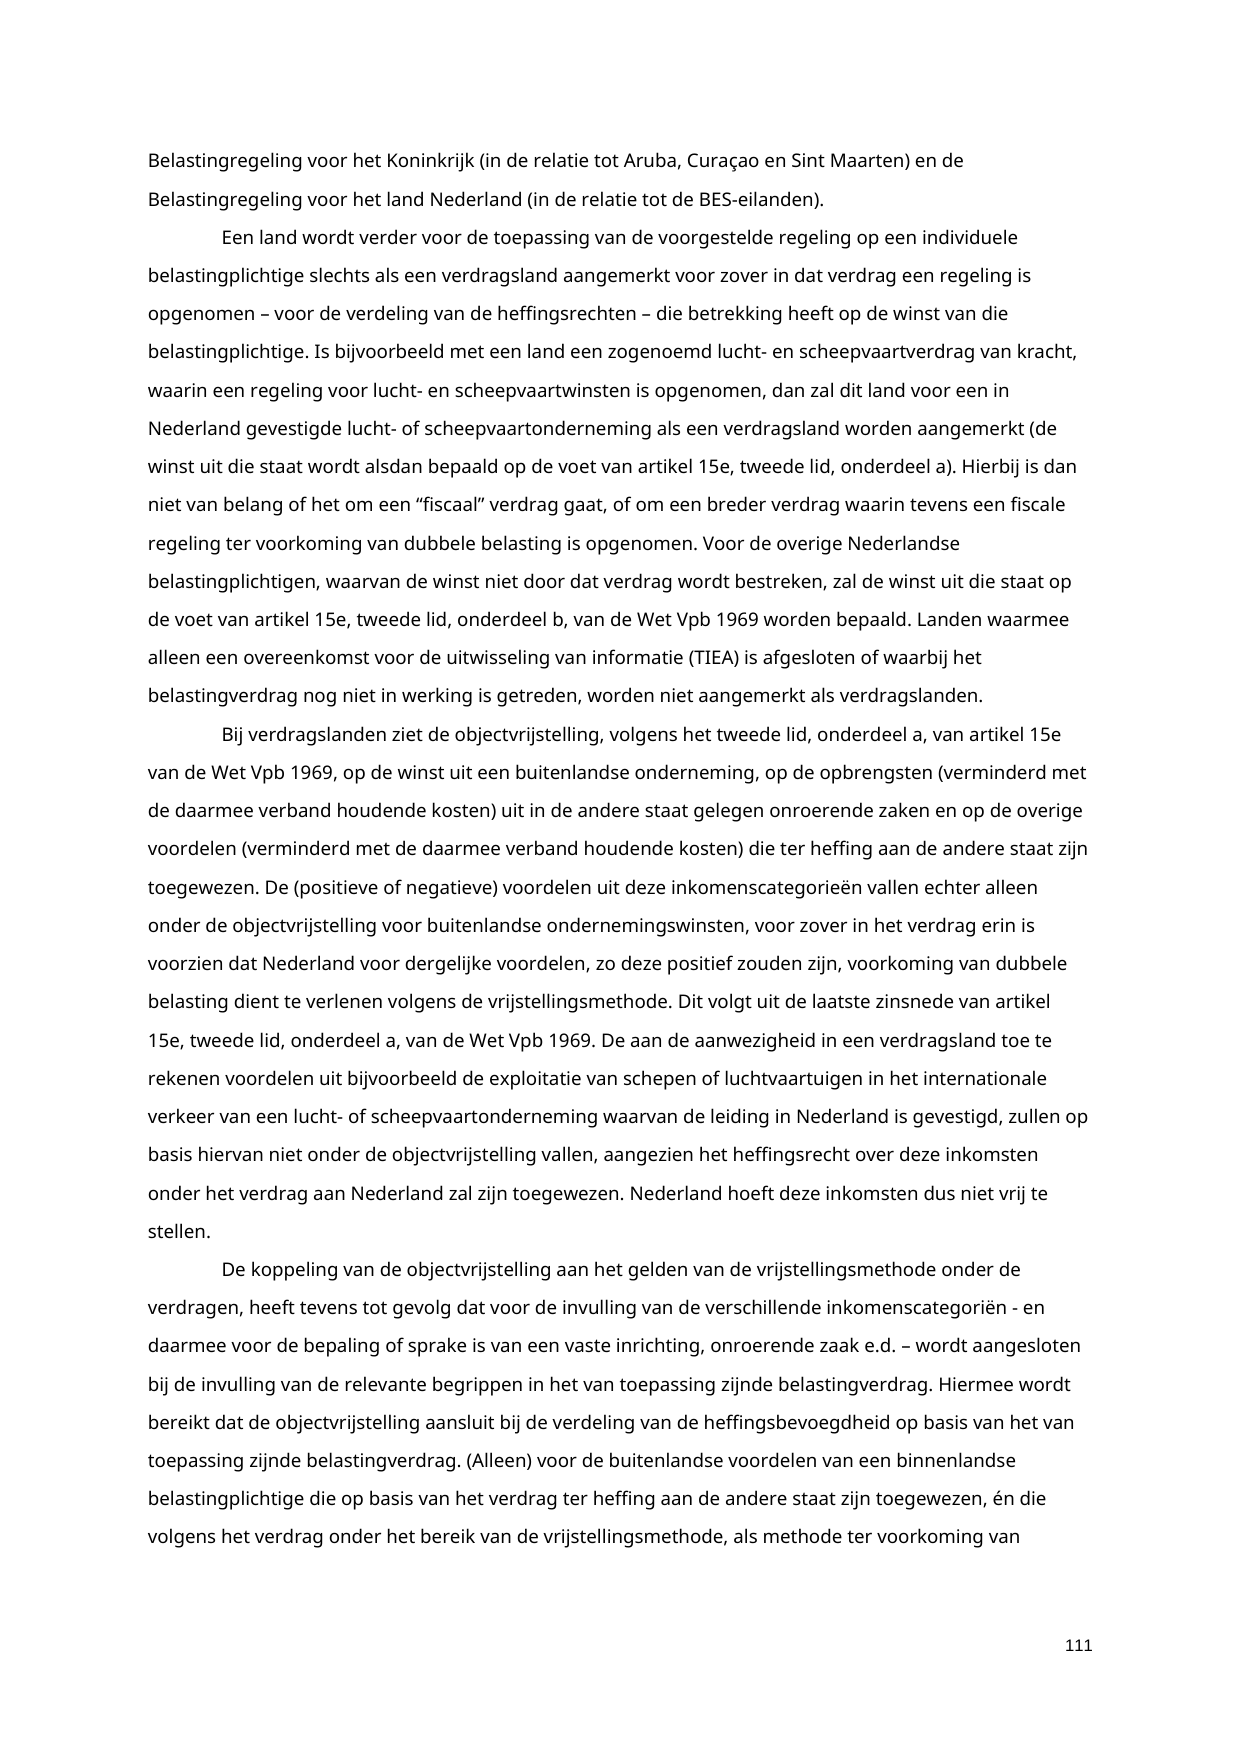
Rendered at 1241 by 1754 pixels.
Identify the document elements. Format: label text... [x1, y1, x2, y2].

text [148, 148, 1093, 211]
text Een land wordt verder voor de toepassing van de voorgestelde regeling op een individuele belastingplichtige slechts als een verdragsland aangemerkt voor zover in dat verdrag een regeling is opgenomen – voor de verdeling van de heffingsrechten – die betrekking heeft op de winst van die belastingplichtige. Is bijvoorbeeld met een land een zogenoemd lucht- en scheepvaartverdrag van kracht, waarin een regeling voor lucht- en scheepvaartwinsten is opgenomen, dan zal dit land voor een in Nederland gevestigde lucht- of scheepvaartonderneming als een verdragsland worden aangemerkt (de winst uit die staat wordt alsdan bepaald op de voet van artikel 15e, tweede lid, onderdeel a). Hierbij is dan niet van belang of het om een “fiscaal” verdrag gaat, of om een breder verdrag waarin tevens een fiscale regeling ter voorkoming van dubbele belasting is opgenomen. Voor de overige Nederlandse belastingplichtigen, waarvan de winst niet door dat verdrag wordt bestreken, zal de winst uit die staat op de voet van artikel 15e, tweede lid, onderdeel b, van de Wet Vpb 1969 worden bepaald. Landen waarmee alleen een overeenkomst voor de uitwisseling van informatie (TIEA) is afgesloten of waarbij het belastingverdrag nog niet in werking is getreden, worden niet aangemerkt als verdragslanden. [148, 224, 1093, 708]
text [148, 1256, 1093, 1549]
text Bij verdragslanden ziet de objectvrijstelling, volgens het tweede lid, onderdeel a, van artikel 15e van de Wet Vpb 1969, op de winst uit een buitenlandse onderneming, op de opbrengsten (verminderd met de daarmee verband houdende kosten) uit in de andere staat gelegen onroerende zaken en op de overige voordelen (verminderd met de daarmee verband houdende kosten) die ter heffing aan de andere staat zijn toegewezen. De (positieve of negatieve) voordelen uit deze inkomenscategorieën vallen echter alleen onder de objectvrijstelling voor buitenlandse ondernemingswinsten, voor zover in het verdrag erin is voorzien dat Nederland voor dergelijke voordelen, zo deze positief zouden zijn, voorkoming van dubbele belasting dient te verlenen volgens de vrijstellingsmethode. Dit volgt uit de laatste zinsnede van artikel 15e, tweede lid, onderdeel a, van de Wet Vpb 1969. De aan de aanwezigheid in een verdragsland toe te rekenen voordelen uit bijvoorbeeld de exploitatie van schepen of luchtvaartuigen in het internationale verkeer van een lucht- of scheepvaartonderneming waarvan de leiding in Nederland is gevestigd, zullen op basis hiervan niet onder de objectvrijstelling vallen, aangezien het heffingsrecht over deze inkomsten onder het verdrag aan Nederland zal zijn toegewezen. Nederland hoeft deze inkomsten dus niet vrij te stellen. [148, 721, 1093, 1243]
